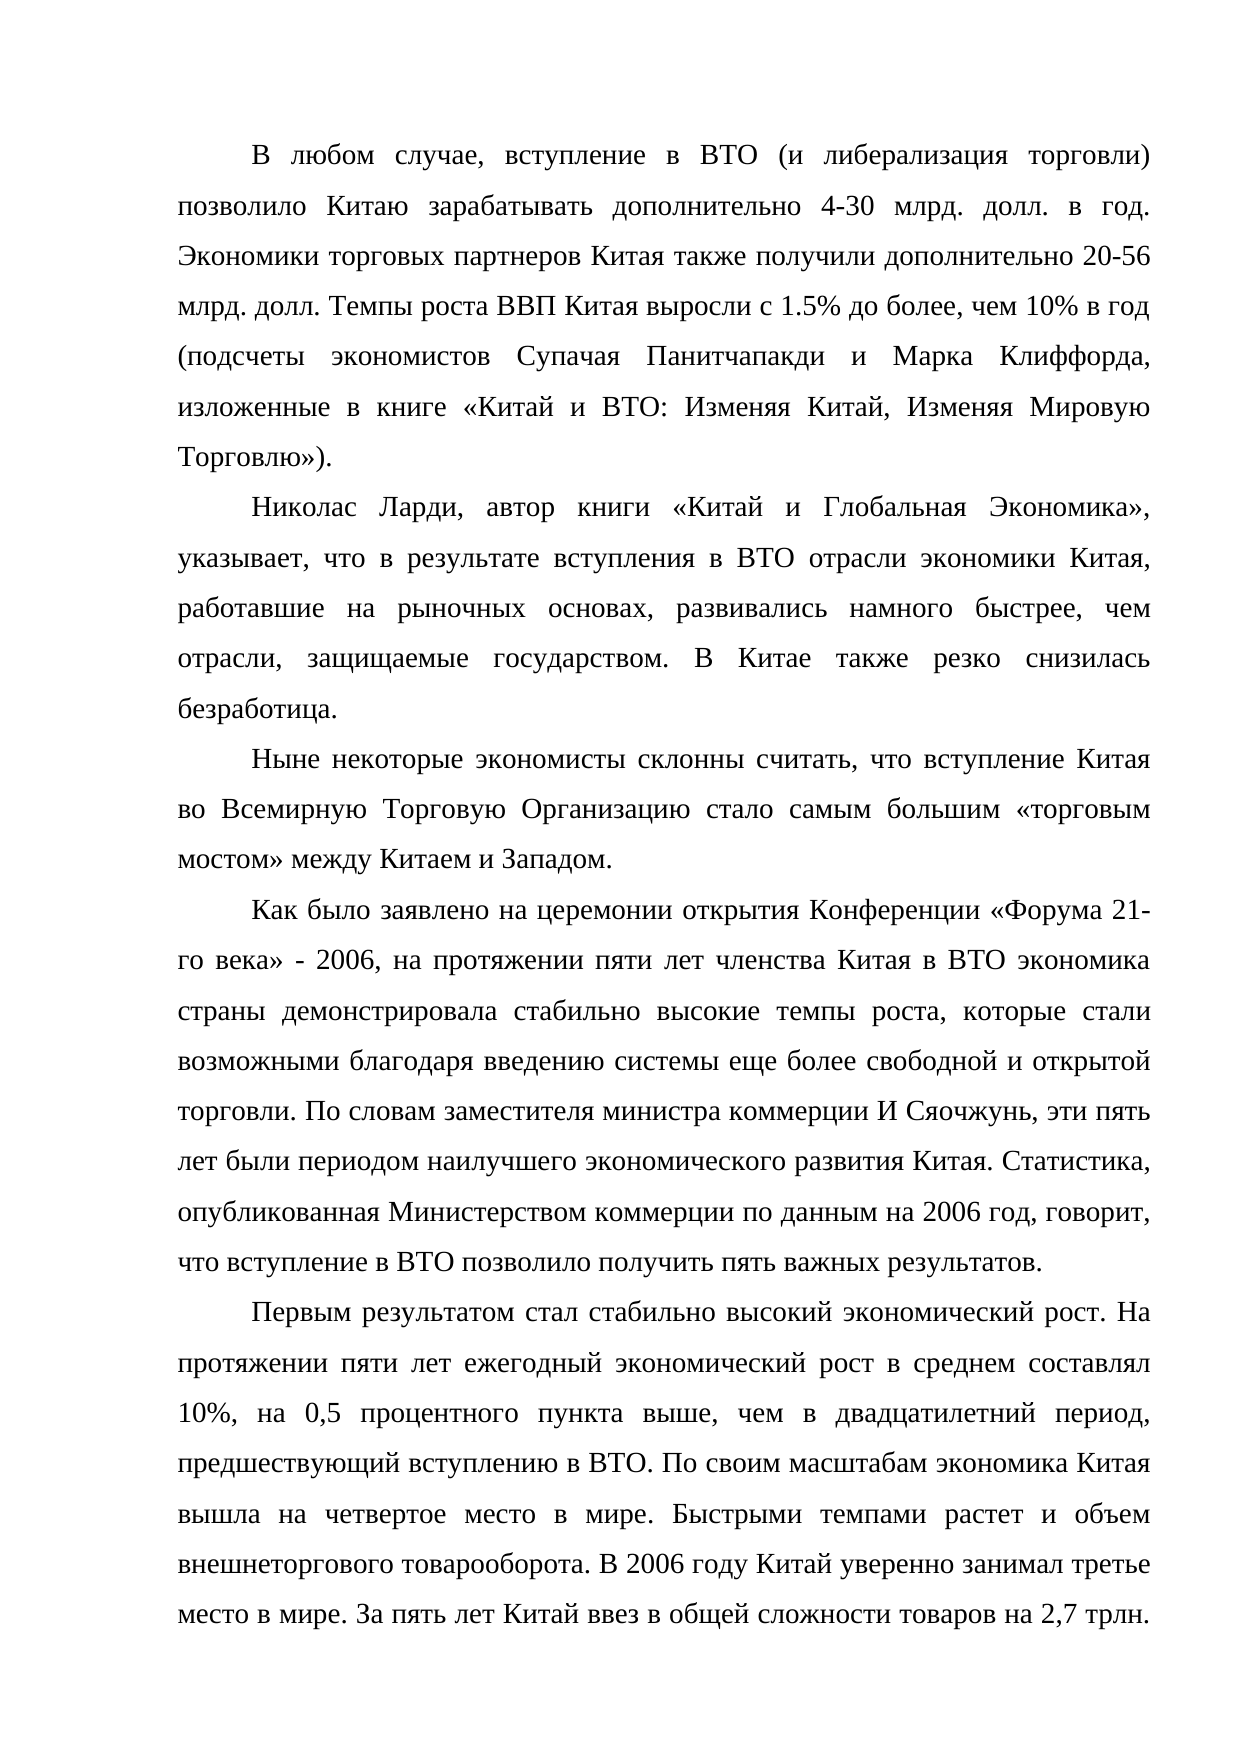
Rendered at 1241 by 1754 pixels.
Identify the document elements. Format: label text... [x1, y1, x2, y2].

text Ныне некоторые экономисты склонны считать, что вступление Китая во Всемирную Торговую Организацию стало самым большим «торговым мостом» между Китаем и Западом. [177, 741, 1152, 875]
text В любом случае, вступление в ВТО (и либерализация торговли) позволило Китаю зарабатывать дополнительно 4-30 млрд. долл. в год. Экономики торговых партнеров Китая также получили дополнительно 20-56 млрд. долл. Темпы роста ВВП Китая выросли с 1.5% до более, чем 10% в год (подсчеты экономистов Супачая Панитчапакди и Марка Клиффорда, изложенные в книге «Китай и ВТО: Изменяя Китай, Изменяя Мировую Торговлю»). [177, 137, 1152, 473]
text Николас Ларди, автор книги «Китай и Глобальная Экономика», указывает, что в результате вступления в ВТО отрасли экономики Китая, работавшие на рыночных основах, развивались намного быстрее, чем отрасли, защищаемые государством. В Китае также резко снизилась безработица. [177, 489, 1152, 724]
text Как было заявлено на церемонии открытия Конференции «Форума 21-го века» - 2006, на протяжении пяти лет членства Китая в ВТО экономика страны демонстрировала стабильно высокие темпы роста, которые стали возможными благодаря введению системы еще более свободной и открытой торговли. По словам заместителя министра коммерции И Сяочжунь, эти пять лет были периодом наилучшего экономического развития Китая. Статистика, опубликованная Министерством коммерции по данным на 2006 год, говорит, что вступление в ВТО позволило получить пять важных результатов. [177, 892, 1152, 1278]
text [177, 1294, 1152, 1630]
